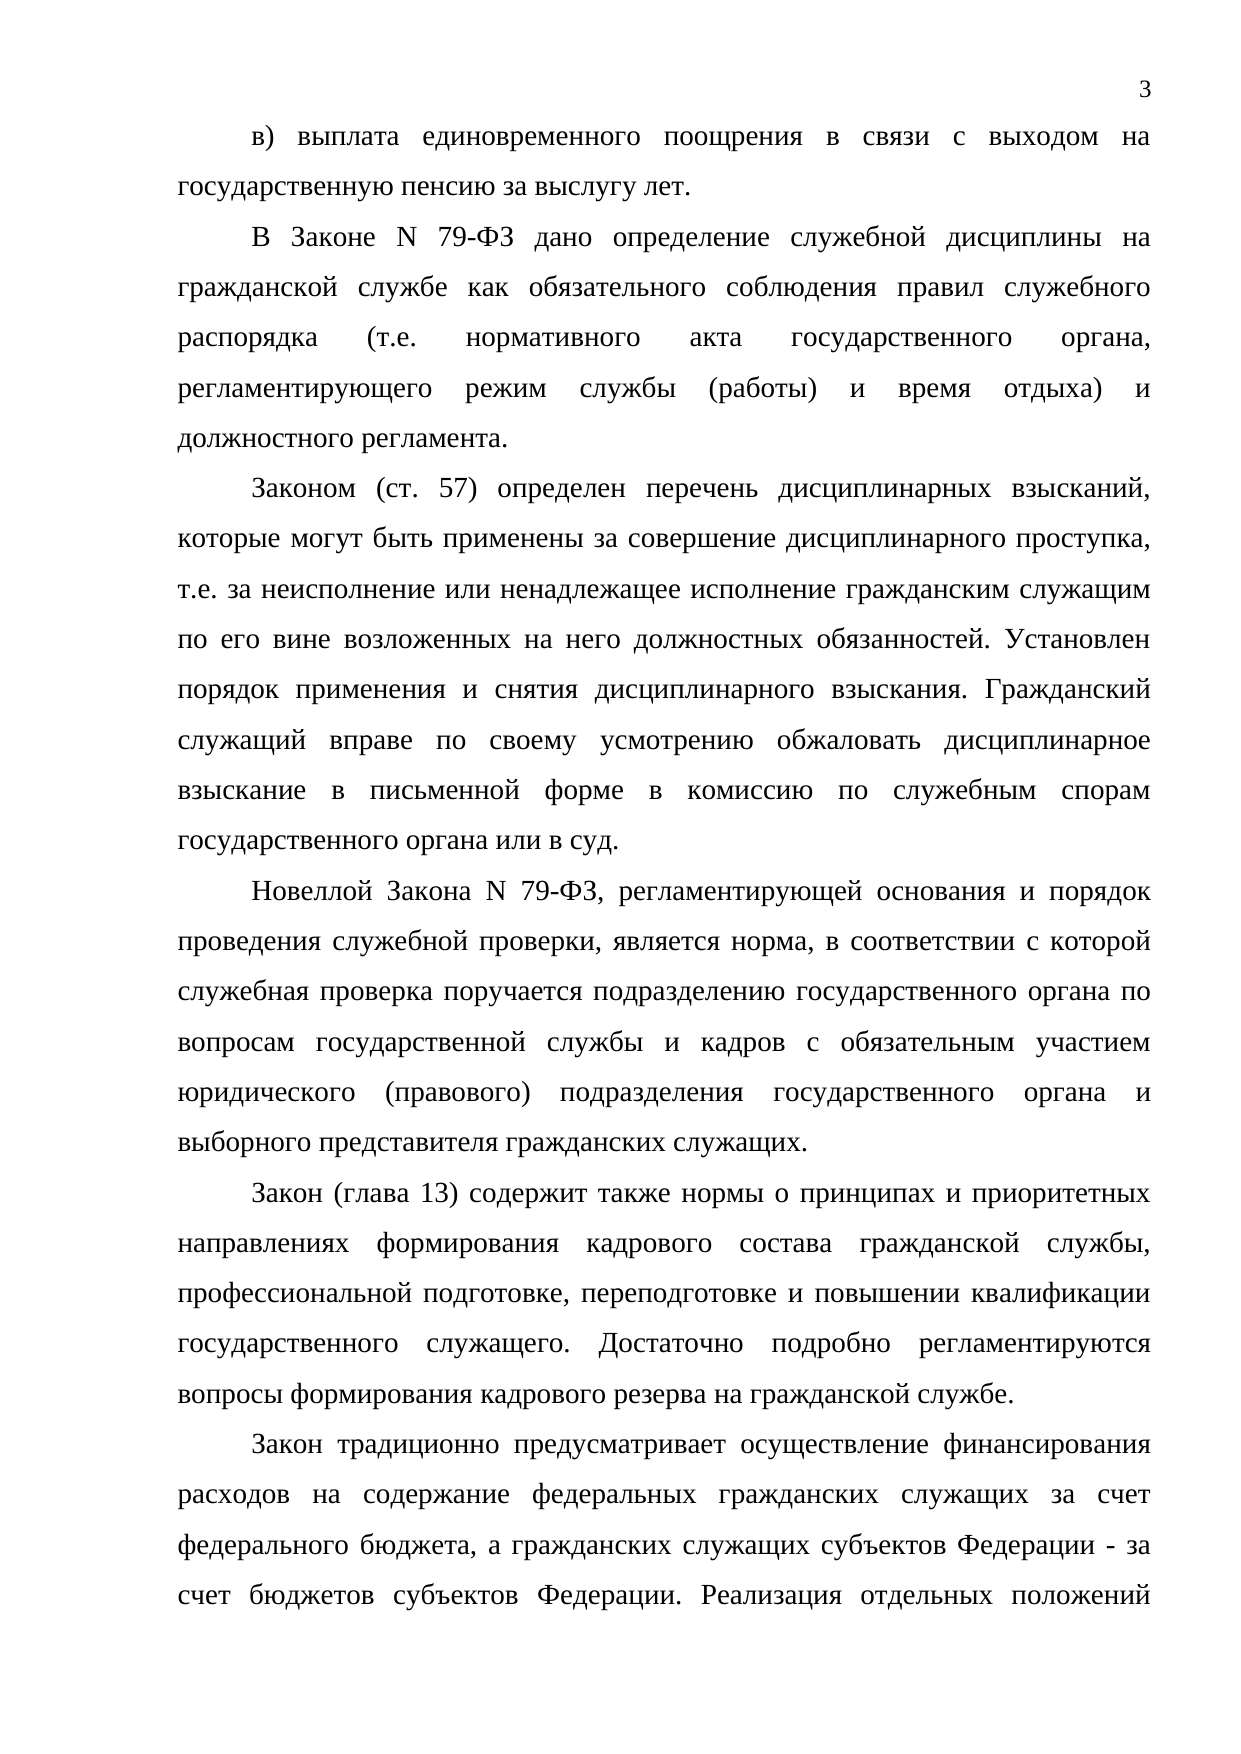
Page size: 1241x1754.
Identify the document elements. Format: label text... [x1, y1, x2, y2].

text Новеллой Закона N 79-ФЗ, регламентирующей основания и порядок проведения служебной проверки, является норма, в соответствии с которой служебная проверка поручается подразделению государственного органа по вопросам государственной службы и кадров с обязательным участием юридического (правового) подразделения государственного органа и выборного представителя гражданских служащих. [177, 873, 1152, 1158]
text В Законе N 79-ФЗ дано определение служебной дисциплины на гражданской службе как обязательного соблюдения правил служебного распорядка (т.е. нормативного акта государственного органа, регламентирующего режим службы (работы) и время отдыха) и должностного регламента. [177, 219, 1152, 453]
text Законом (ст. 57) определен перечень дисциплинарных взысканий, которые могут быть применены за совершение дисциплинарного проступка, т.е. за неисполнение или ненадлежащее исполнение гражданским служащим по его вине возложенных на него должностных обязанностей. Установлен порядок применения и снятия дисциплинарного взыскания. Гражданский служащий вправе по своему усмотрению обжаловать дисциплинарное взыскание в письменной форме в комиссию по служебным спорам государственного органа или в суд. [177, 470, 1152, 856]
text в) выплата единовременного поощрения в связи с выходом на государственную пенсию за выслугу лет. [177, 118, 1152, 202]
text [177, 1426, 1152, 1611]
text Закон (глава 13) содержит также нормы о принципах и приоритетных направлениях формирования кадрового состава гражданской службы, профессиональной подготовке, переподготовке и повышении квалификации государственного служащего. Достаточно подробно регламентируются вопросы формирования кадрового резерва на гражданской службе. [177, 1175, 1152, 1409]
